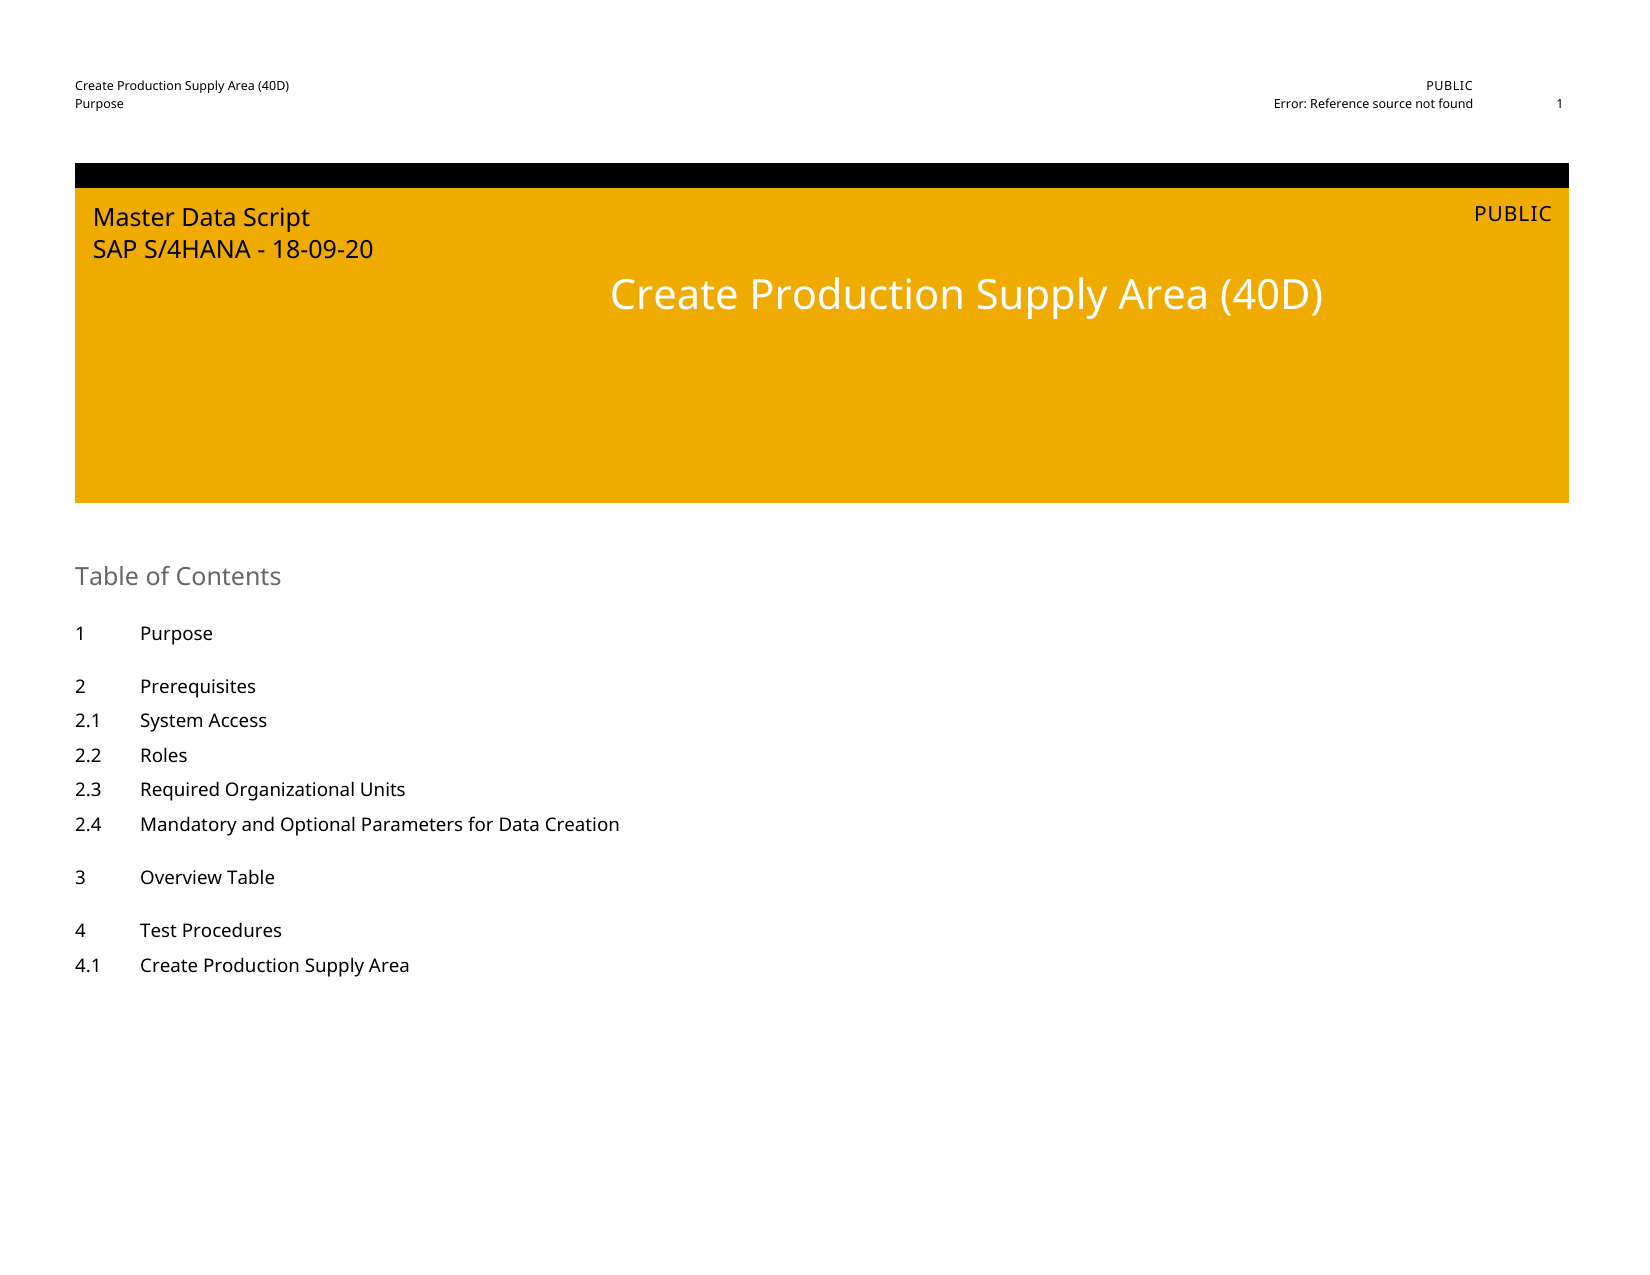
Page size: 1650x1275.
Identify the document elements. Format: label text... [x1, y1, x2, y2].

table_cell Master Data Script SAP S/4HANA - 18-09-20 [75, 188, 592, 503]
table_cell Create Production Supply Area (40D) [592, 253, 1569, 503]
table_header [75, 163, 591, 187]
table_cell public [592, 188, 1569, 253]
text 2.4 Mandatory and Optional Parameters for Data Creation 4 [75, 811, 1500, 837]
text 3 Overview Table 5 [75, 864, 1500, 890]
text 2.3 Required Organizational Units 3 [75, 777, 1500, 802]
text 2 Prerequisites 3 [75, 673, 1500, 699]
table_header [592, 163, 1569, 187]
text 2.1 System Access 3 [75, 708, 1500, 733]
text 4 Test Procedures 6 [75, 918, 1500, 943]
text 1 Purpose 2 [75, 620, 1500, 646]
text 4.1 Create Production Supply Area 6 [75, 952, 1500, 978]
title Table of Contents [75, 562, 1565, 591]
text 2.2 Roles 3 [75, 742, 1500, 768]
